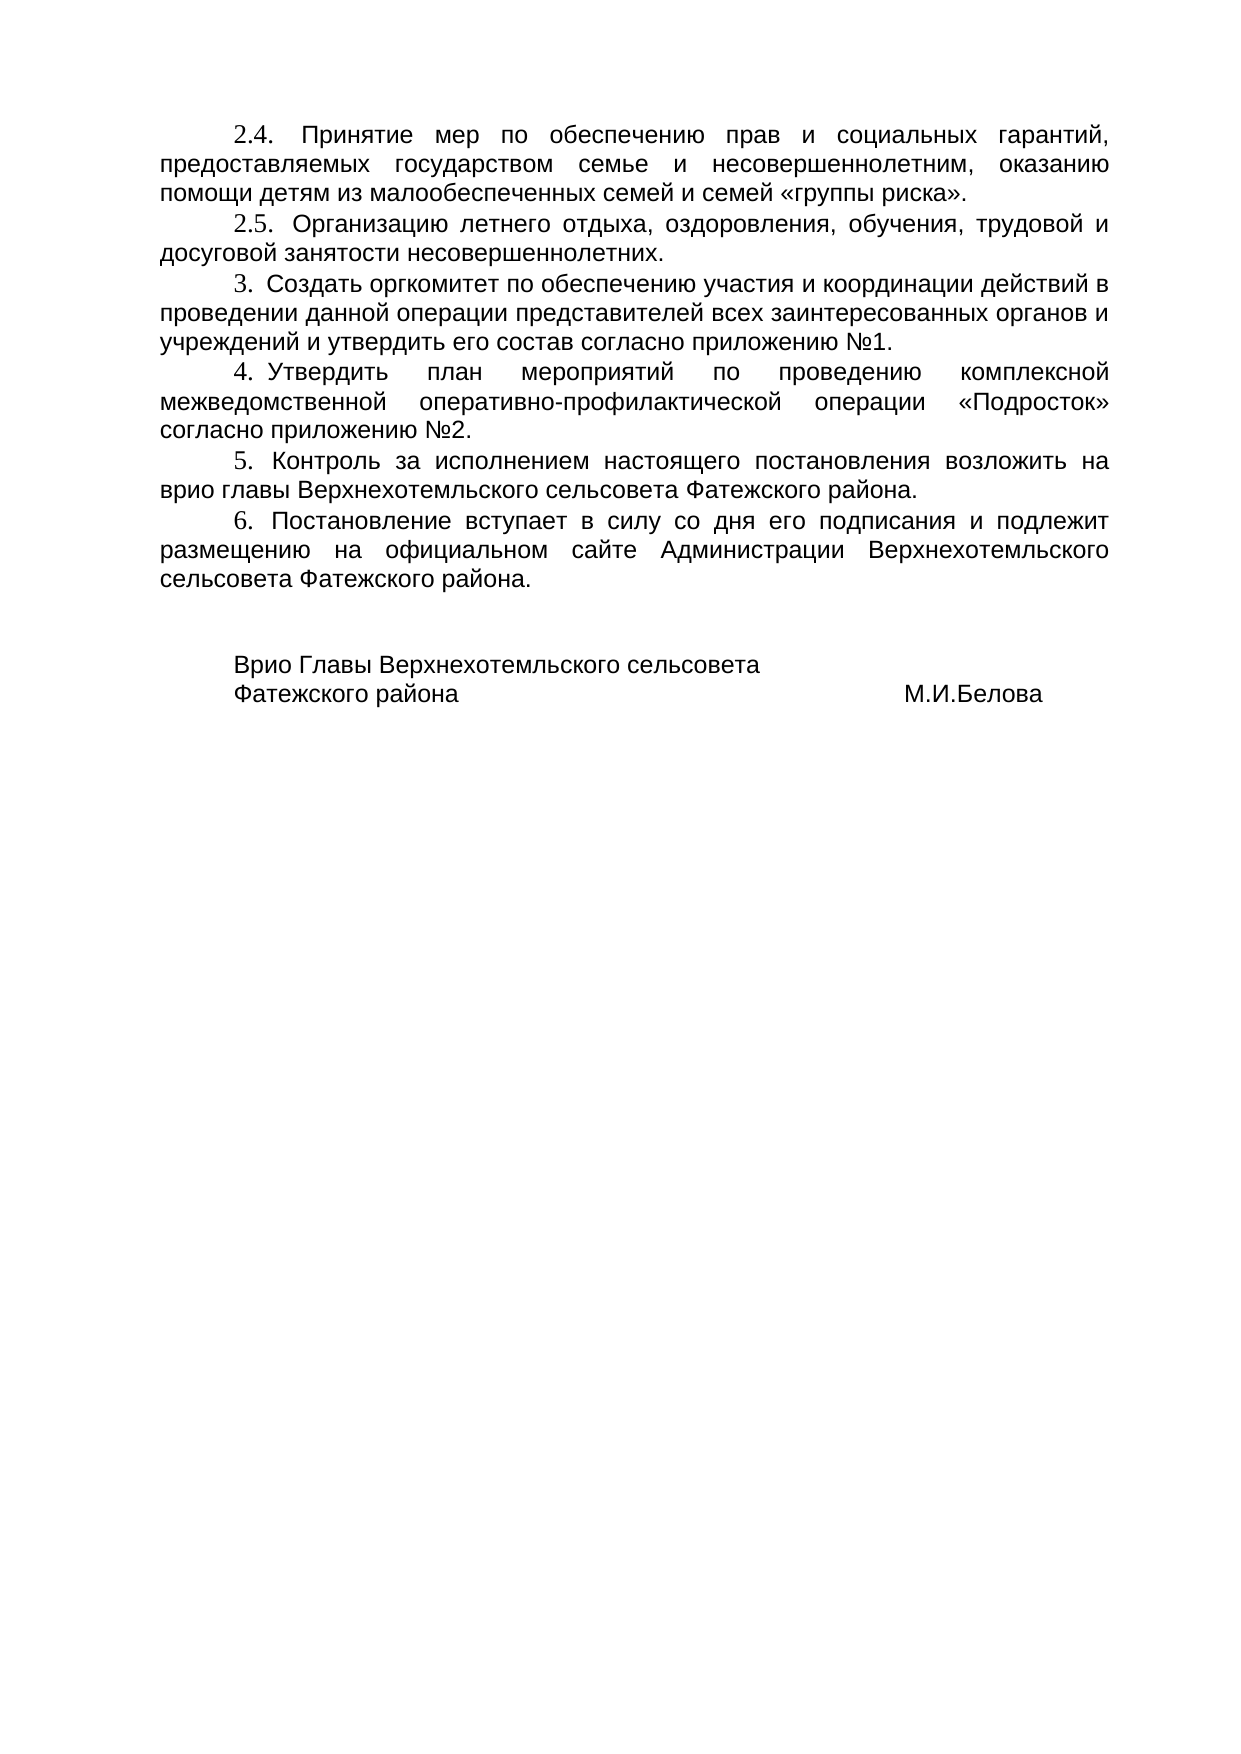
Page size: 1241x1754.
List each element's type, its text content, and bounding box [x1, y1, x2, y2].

text Врио Главы Верхнехотемльского сельсовета [159, 650, 1110, 679]
list Принятие мер по обеспечению прав и социальных гарантий, предоставляемых государством семье и несовершеннолетним, оказанию помощи детям из малообеспеченных семей и семей «группы риска». [159, 118, 1110, 207]
text Фатежского района М.И.Белова [159, 679, 1110, 707]
list Контроль за исполнением настоящего постановления возложить на врио главы Верхнехотемльского сельсовета Фатежского района. [159, 444, 1110, 504]
list Создать оргкомитет по обеспечению участия и координации действий в проведении данной операции представителей всех заинтересованных органов и учреждений и утвердить его состав согласно приложению №1. [159, 267, 1110, 355]
list Утвердить план мероприятий по проведению комплексной межведомственной оперативно-профилактической операции «Подросток» согласно приложению №2. [159, 355, 1110, 444]
list Постановление вступает в силу со дня его подписания и подлежит размещению на официальном сайте Администрации Верхнехотемльского сельсовета Фатежского района. [159, 504, 1110, 592]
list Организацию летнего отдыха, оздоровления, обучения, трудовой и досуговой занятости несовершеннолетних. [159, 207, 1110, 267]
